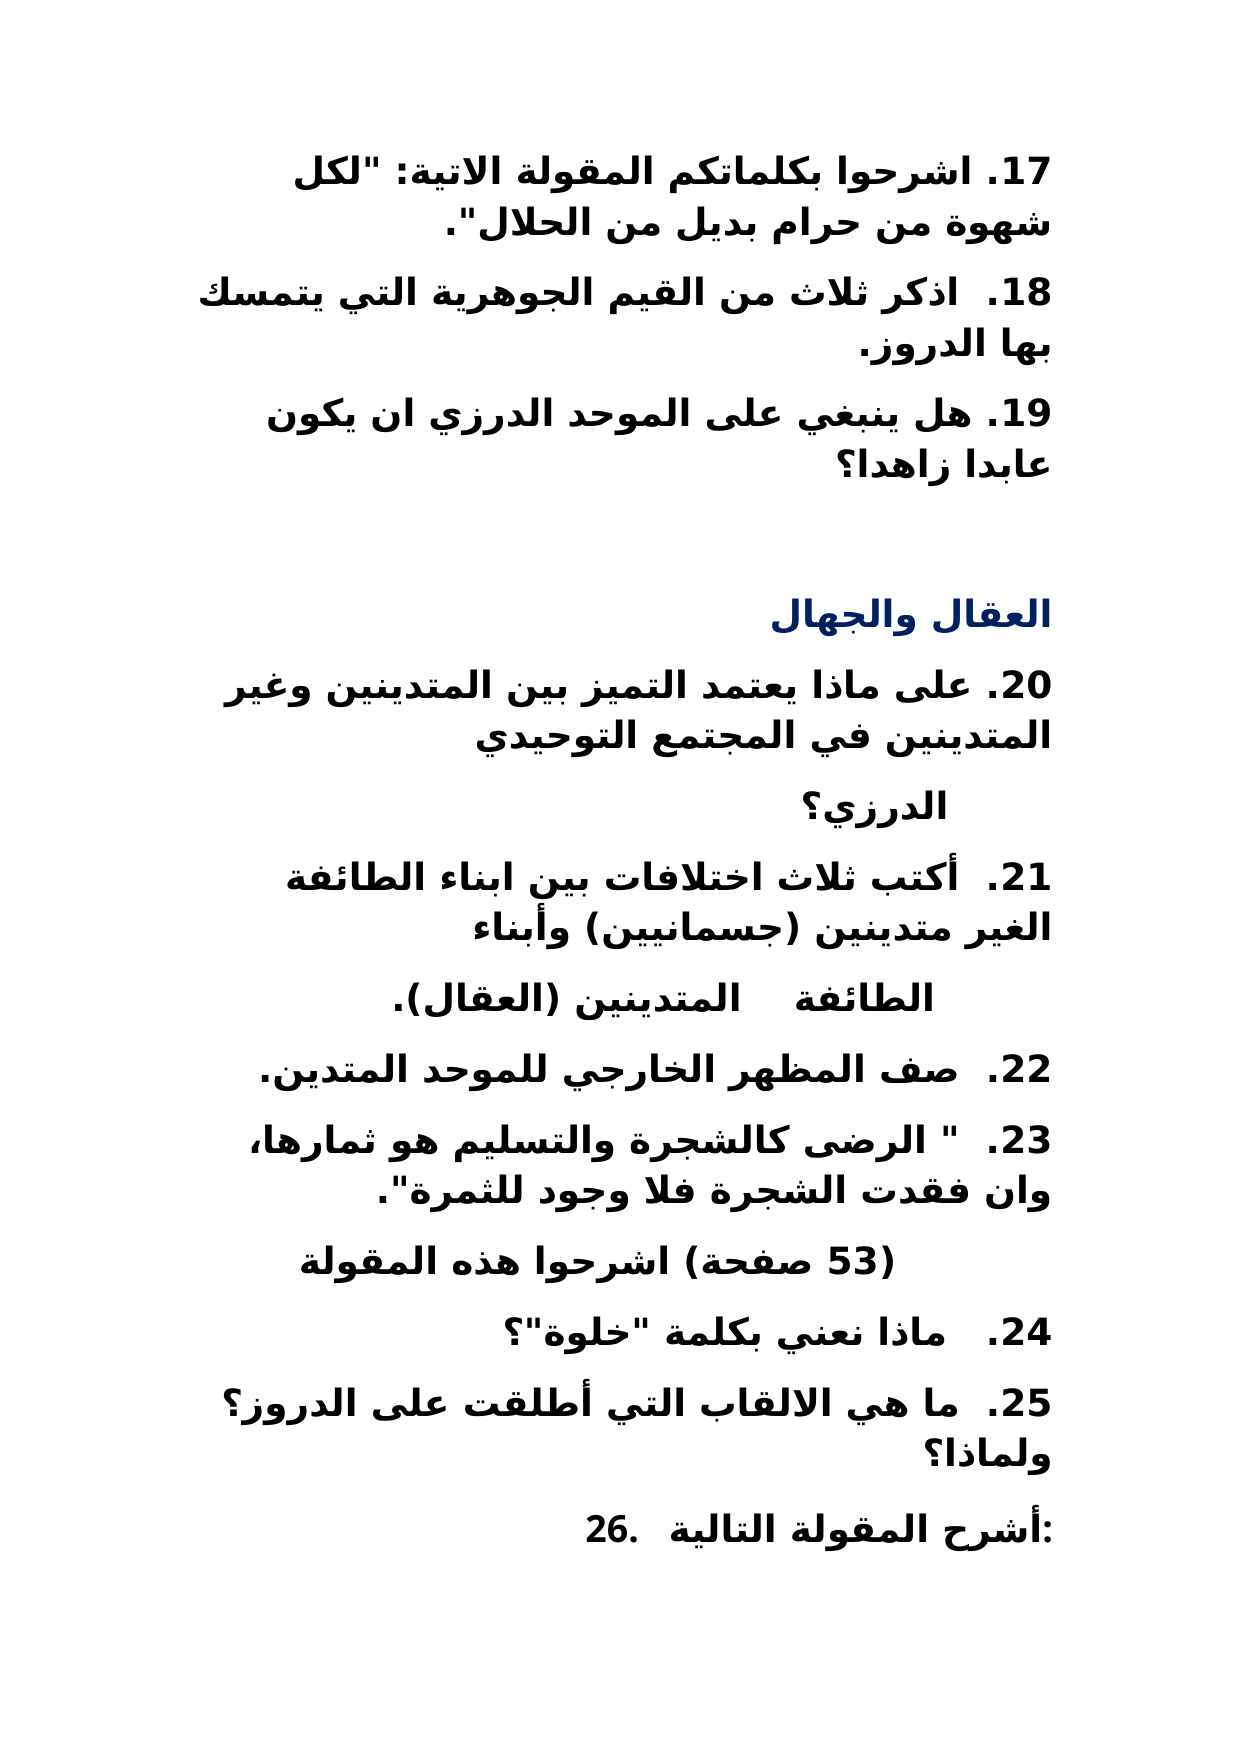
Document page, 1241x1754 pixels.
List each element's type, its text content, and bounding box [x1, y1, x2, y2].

text العقال والجهال [187, 593, 1053, 636]
text 17. اشرحوا بكلماتكم المقولة الاتية: "لكل شهوة من حرام بديل من الحلال". [187, 150, 1053, 244]
text 23. " الرضى كالشجرة والتسليم هو ثمارها، وان فقدت الشجرة فلا وجود للثمرة". [187, 1118, 1053, 1212]
text 20. على ماذا يعتمد التميز بين المتدينين وغير المتدينين في المجتمع التوحيدي [187, 663, 1053, 757]
text 25. ما هي الالقاب التي أطلقت على الدروز؟ ولماذا؟ [187, 1381, 1053, 1475]
text 22. صف المظهر الخارجي للموحد المتدين. [187, 1047, 1053, 1091]
text 21. أكتب ثلاث اختلافات بين ابناء الطائفة الغير متدينين (جسمانيين) وأبناء [187, 856, 1053, 949]
text الدرزي؟ [187, 784, 1053, 828]
text 19. هل ينبغي على الموحد الدرزي ان يكون عابدا زاهدا؟ [187, 392, 1053, 486]
text 26. أشرح المقولة التالية: [187, 1502, 1053, 1553]
text 18. اذكر ثلاث من القيم الجوهرية التي يتمسك بها الدروز. [187, 271, 1053, 365]
text (53 صفحة) اشرحوا هذه المقولة [187, 1239, 1053, 1283]
text 24. ماذا نعني بكلمة "خلوة"؟ [187, 1310, 1053, 1354]
text الطائفة المتدينين (العقال). [187, 977, 1053, 1020]
